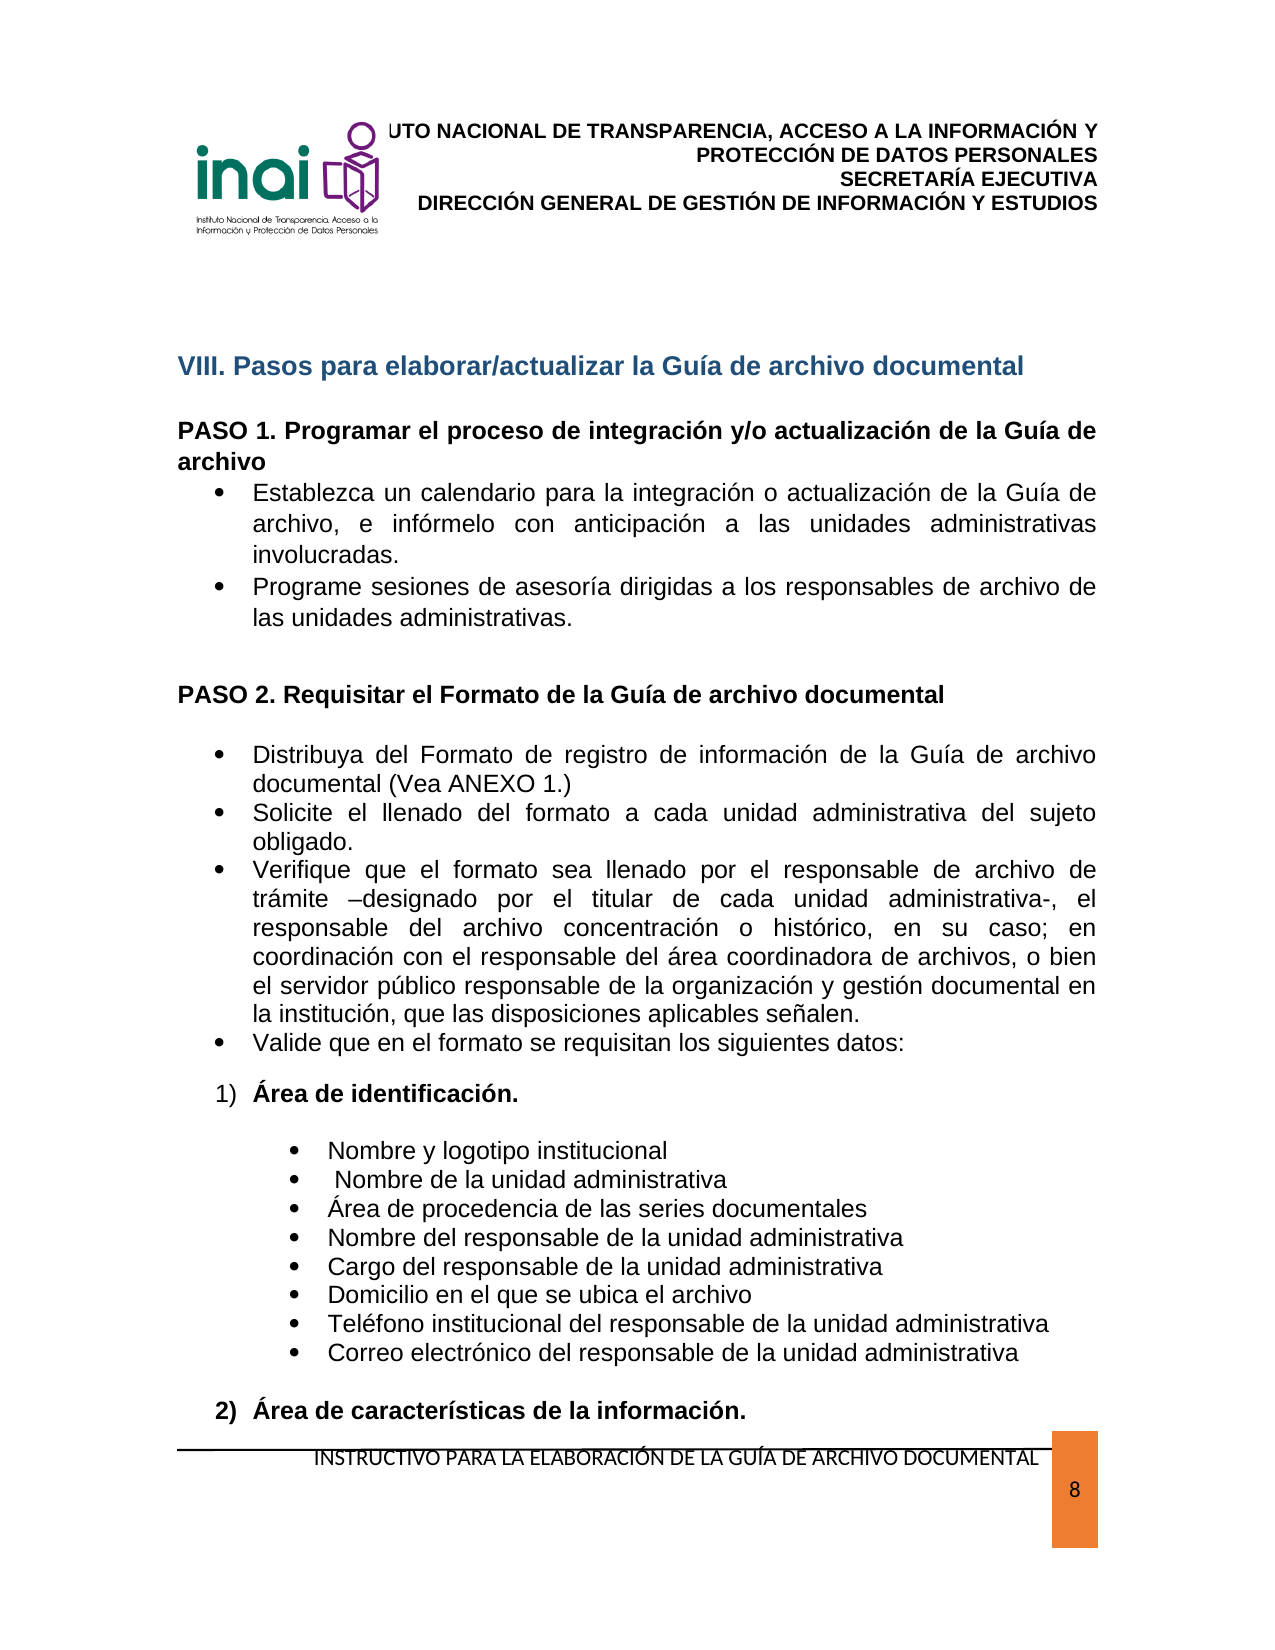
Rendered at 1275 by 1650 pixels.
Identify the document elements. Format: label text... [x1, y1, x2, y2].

list Establezca un calendario para la integración o actualización de la Guía de archivo, e infórmelo con anticipación a las unidades administrativas involucradas. [215, 478, 1098, 569]
list Nombre del responsable de la unidad administrativa [290, 1223, 1098, 1251]
list Área de identificación. [215, 1078, 1098, 1107]
subtitle VIII. Pasos para elaborar/actualizar la Guía de archivo documental [177, 349, 1098, 381]
list Solicite el llenado del formato a cada unidad administrativa del sujeto obligado. [215, 798, 1098, 856]
list Área de características de la información. [215, 1396, 1098, 1424]
list Correo electrónico del responsable de la unidad administrativa [290, 1338, 1098, 1367]
subtitle PASO 2. Requisitar el Formato de la Guía de archivo documental [177, 681, 1098, 709]
list Nombre y logotipo institucional [290, 1136, 1098, 1165]
list Distribuya del Formato de registro de información de la Guía de archivo documental (Vea ANEXO 1.) [215, 740, 1098, 798]
list Verifique que el formato sea llenado por el responsable de archivo de trámite –designado por el titular de cada unidad administrativa-, el responsable del archivo concentración o histórico, en su caso; en coordinación con el responsable del área coordinadora de archivos, o bien el servidor público responsable de la organización y gestión documental en la institución, que las disposiciones aplicables señalen. [215, 856, 1098, 1028]
list Nombre de la unidad administrativa [290, 1165, 1098, 1194]
list Domicilio en el que se ubica el archivo [290, 1280, 1098, 1309]
list Área de procedencia de las series documentales [290, 1194, 1098, 1223]
subtitle PASO 1. Programar el proceso de integración y/o actualización de la Guía de archivo [177, 416, 1098, 476]
list Cargo del responsable de la unidad administrativa [290, 1251, 1098, 1280]
picture [177, 98, 390, 261]
list Valide que en el formato se requisitan los siguientes datos: [215, 1028, 1098, 1057]
list Teléfono institucional del responsable de la unidad administrativa [290, 1309, 1098, 1338]
list Programe sesiones de asesoría dirigidas a los responsables de archivo de las unidades administrativas. [215, 571, 1098, 631]
